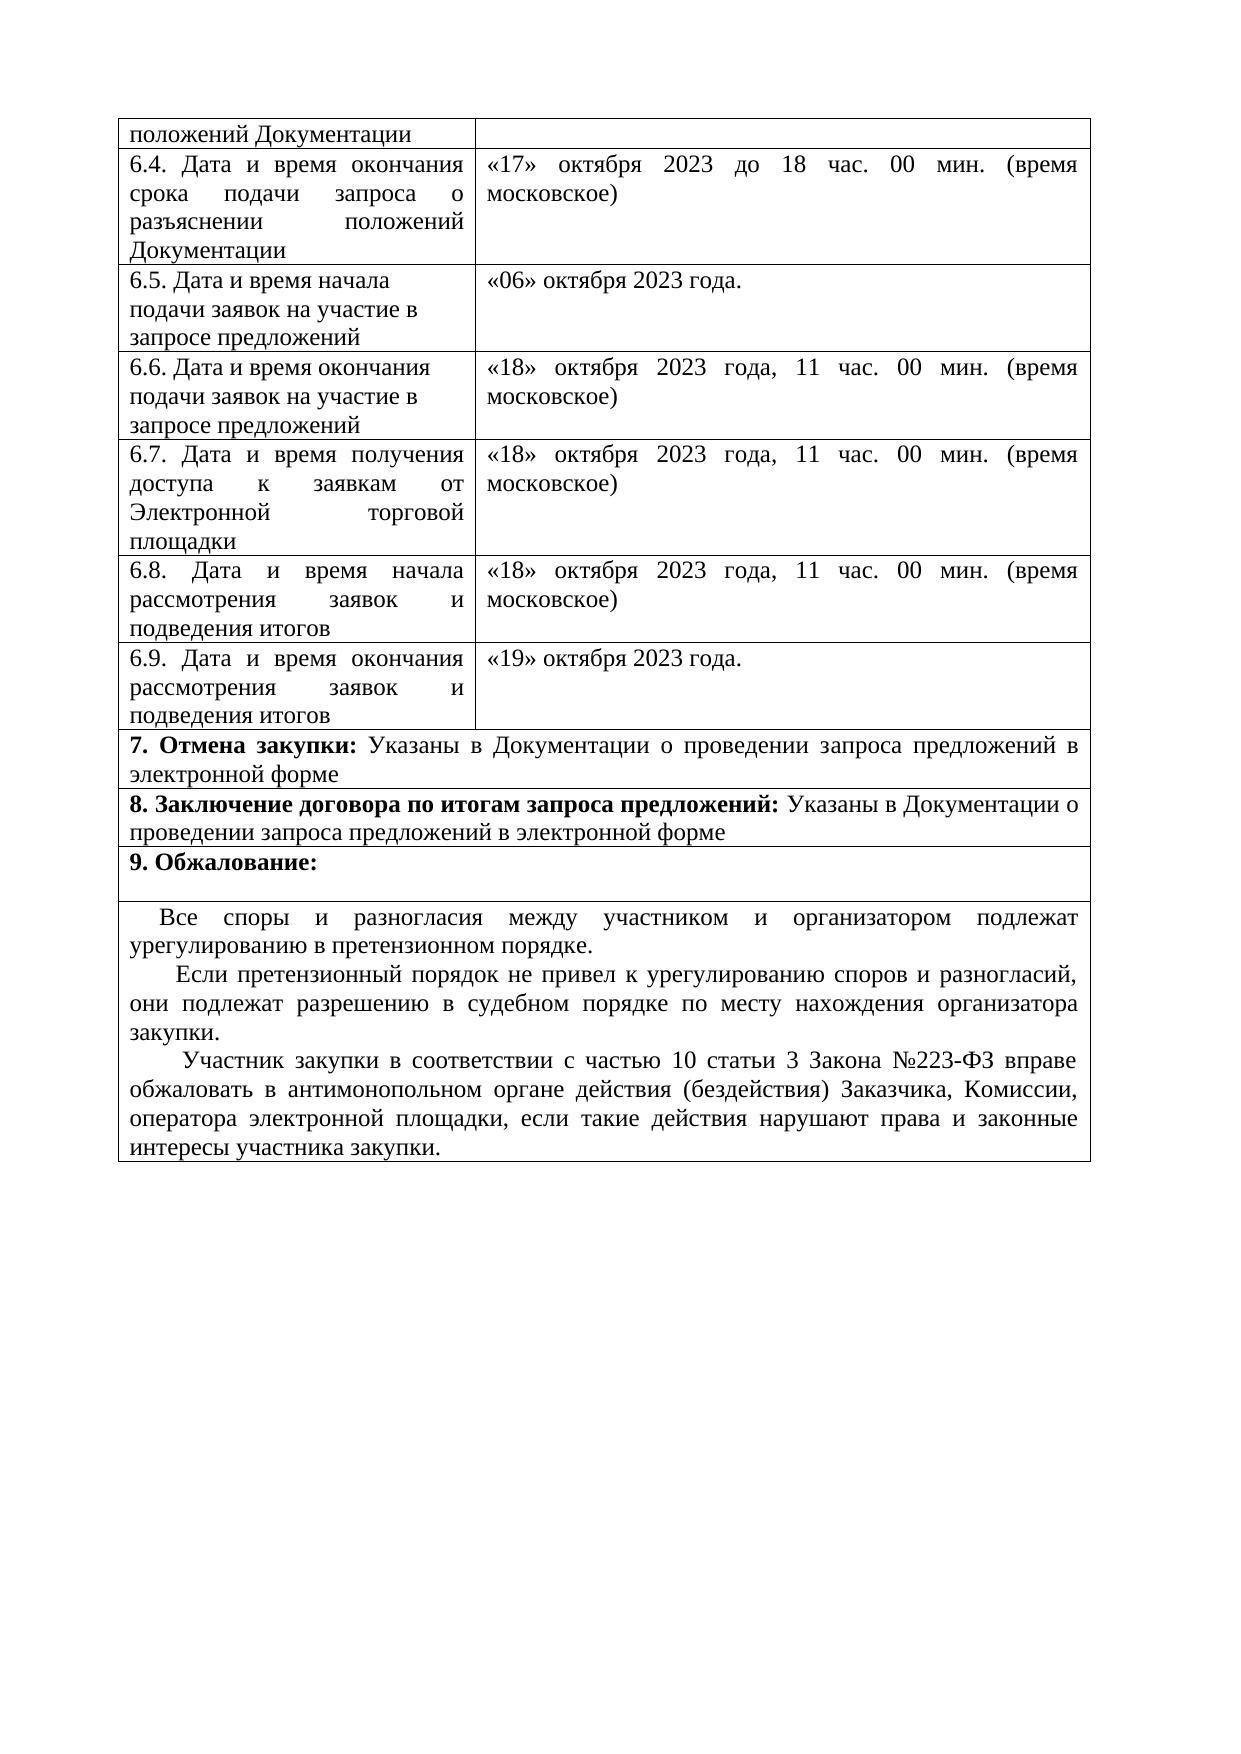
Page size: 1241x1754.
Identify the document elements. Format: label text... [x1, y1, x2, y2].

table_cell 6.4. Дата и время окончания срока подачи запроса о разъяснении положений Документации [119, 149, 475, 264]
table_cell 6.5. Дата и время начала подачи заявок на участие в запросе предложений [119, 265, 475, 351]
table_cell «06» октября 2023 года. [476, 265, 1090, 351]
table_cell 6.6. Дата и время окончания подачи заявок на участие в запросе предложений [119, 352, 475, 438]
table_cell 6.7. Дата и время получения доступа к заявкам от Электронной торговой площадки [119, 440, 475, 554]
table_cell 6.9. Дата и время окончания рассмотрения заявок и подведения итогов [119, 643, 475, 729]
table_cell «18» октября 2023 года, 11 час. 00 мин. (время московское) [476, 556, 1090, 642]
table_cell «17» октября 2023 до 18 час. 00 мин. (время московское) [476, 149, 1090, 264]
table_cell «18» октября 2023 года, 11 час. 00 мин. (время московское) [476, 352, 1090, 438]
table_cell 6.8. Дата и время начала рассмотрения заявок и подведения итогов [119, 556, 475, 642]
table_cell 9. Обжалование: [119, 847, 1090, 901]
table_cell «19» октября 2023 года. [476, 643, 1090, 729]
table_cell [119, 119, 475, 148]
table_cell Все споры и разногласия между участником и организатором подлежат урегулированию в претензионном порядке. Если претензионный порядок не привел к урегулированию споров и разногласий, они подлежат разрешению в судебном порядке по месту нахождения организатора закупки. Участник закупки в соответствии с частью 10 статьи 3 Закона №223-ФЗ вправе обжаловать в антимонопольном органе действия (бездействия) Заказчика, Комиссии, оператора электронной площадки, если такие действия нарушают права и законные интересы участника закупки. [119, 902, 1090, 1161]
table_cell «18» октября 2023 года, 11 час. 00 мин. (время московское) [476, 440, 1090, 554]
table_cell 7. Отмена закупки: Указаны в Документации о проведении запроса предложений в электронной форме [119, 730, 1090, 788]
table_cell 8. Заключение договора по итогам запроса предложений: Указаны в Документации о проведении запроса предложений в электронной форме [119, 789, 1090, 846]
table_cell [476, 119, 1090, 148]
